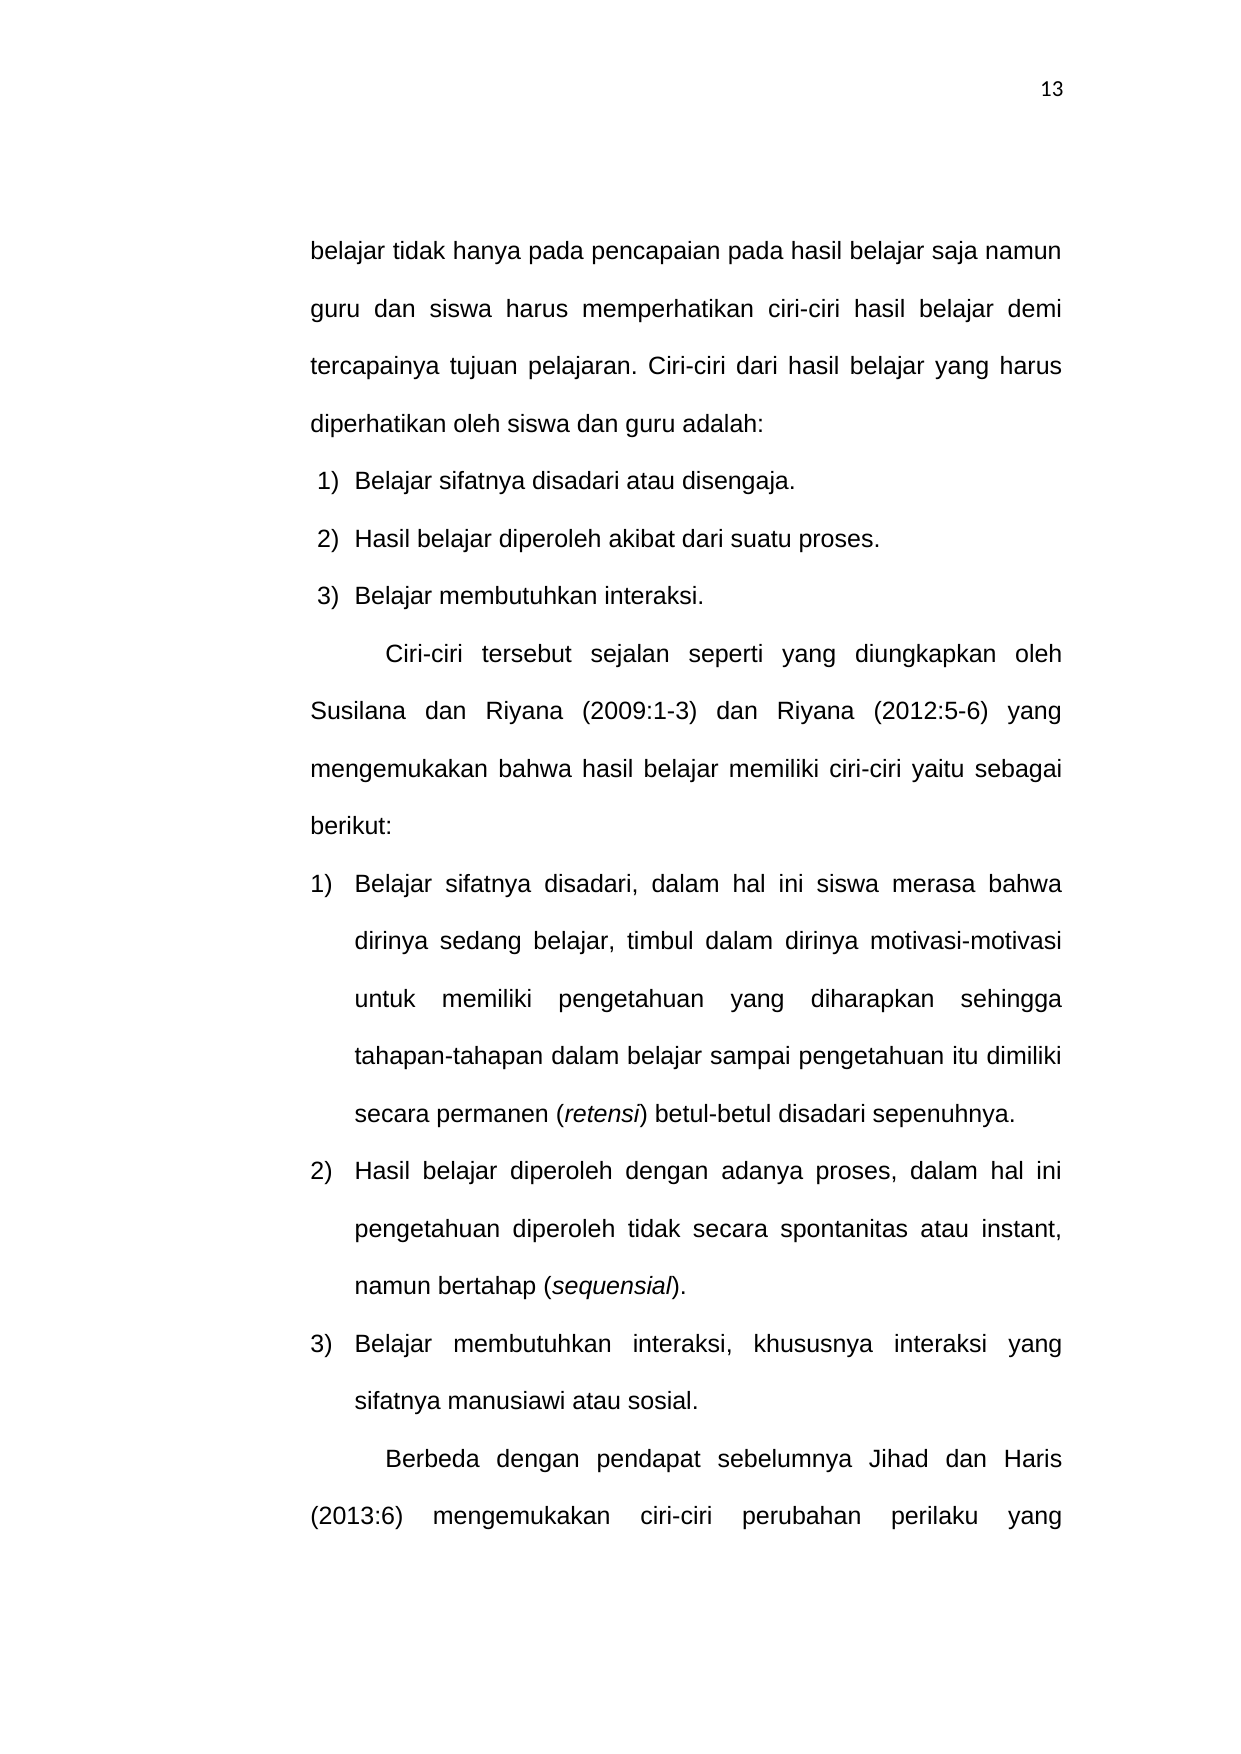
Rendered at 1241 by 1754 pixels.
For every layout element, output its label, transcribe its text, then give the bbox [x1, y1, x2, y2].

list Belajar membutuhkan interaksi, khususnya interaksi yang sifatnya manusiawi atau sosial. [310, 1329, 1063, 1415]
list Belajar membutuhkan interaksi. [317, 581, 1063, 610]
list Hasil belajar diperoleh dengan adanya proses, dalam hal ini pengetahuan diperoleh tidak secara spontanitas atau instant, namun bertahap (sequensial). [310, 1156, 1063, 1300]
list Hasil belajar diperoleh akibat dari suatu proses. [317, 524, 1063, 552]
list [310, 1444, 1063, 1530]
list Belajar sifatnya disadari, dalam hal ini siswa merasa bahwa dirinya sedang belajar, timbul dalam dirinya motivasi-motivasi untuk memiliki pengetahuan yang diharapkan sehingga tahapan-tahapan dalam belajar sampai pengetahuan itu dimiliki secara permanen (retensi) betul-betul disadari sepenuhnya. [310, 869, 1063, 1127]
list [310, 236, 1063, 437]
list Belajar sifatnya disadari atau disengaja. [317, 466, 1063, 495]
list Ciri-ciri tersebut sejalan seperti yang diungkapkan oleh Susilana dan Riyana (2009:1-3) dan Riyana (2012:5-6) yang mengemukakan bahwa hasil belajar memiliki ciri-ciri yaitu sebagai berikut: [310, 639, 1063, 840]
